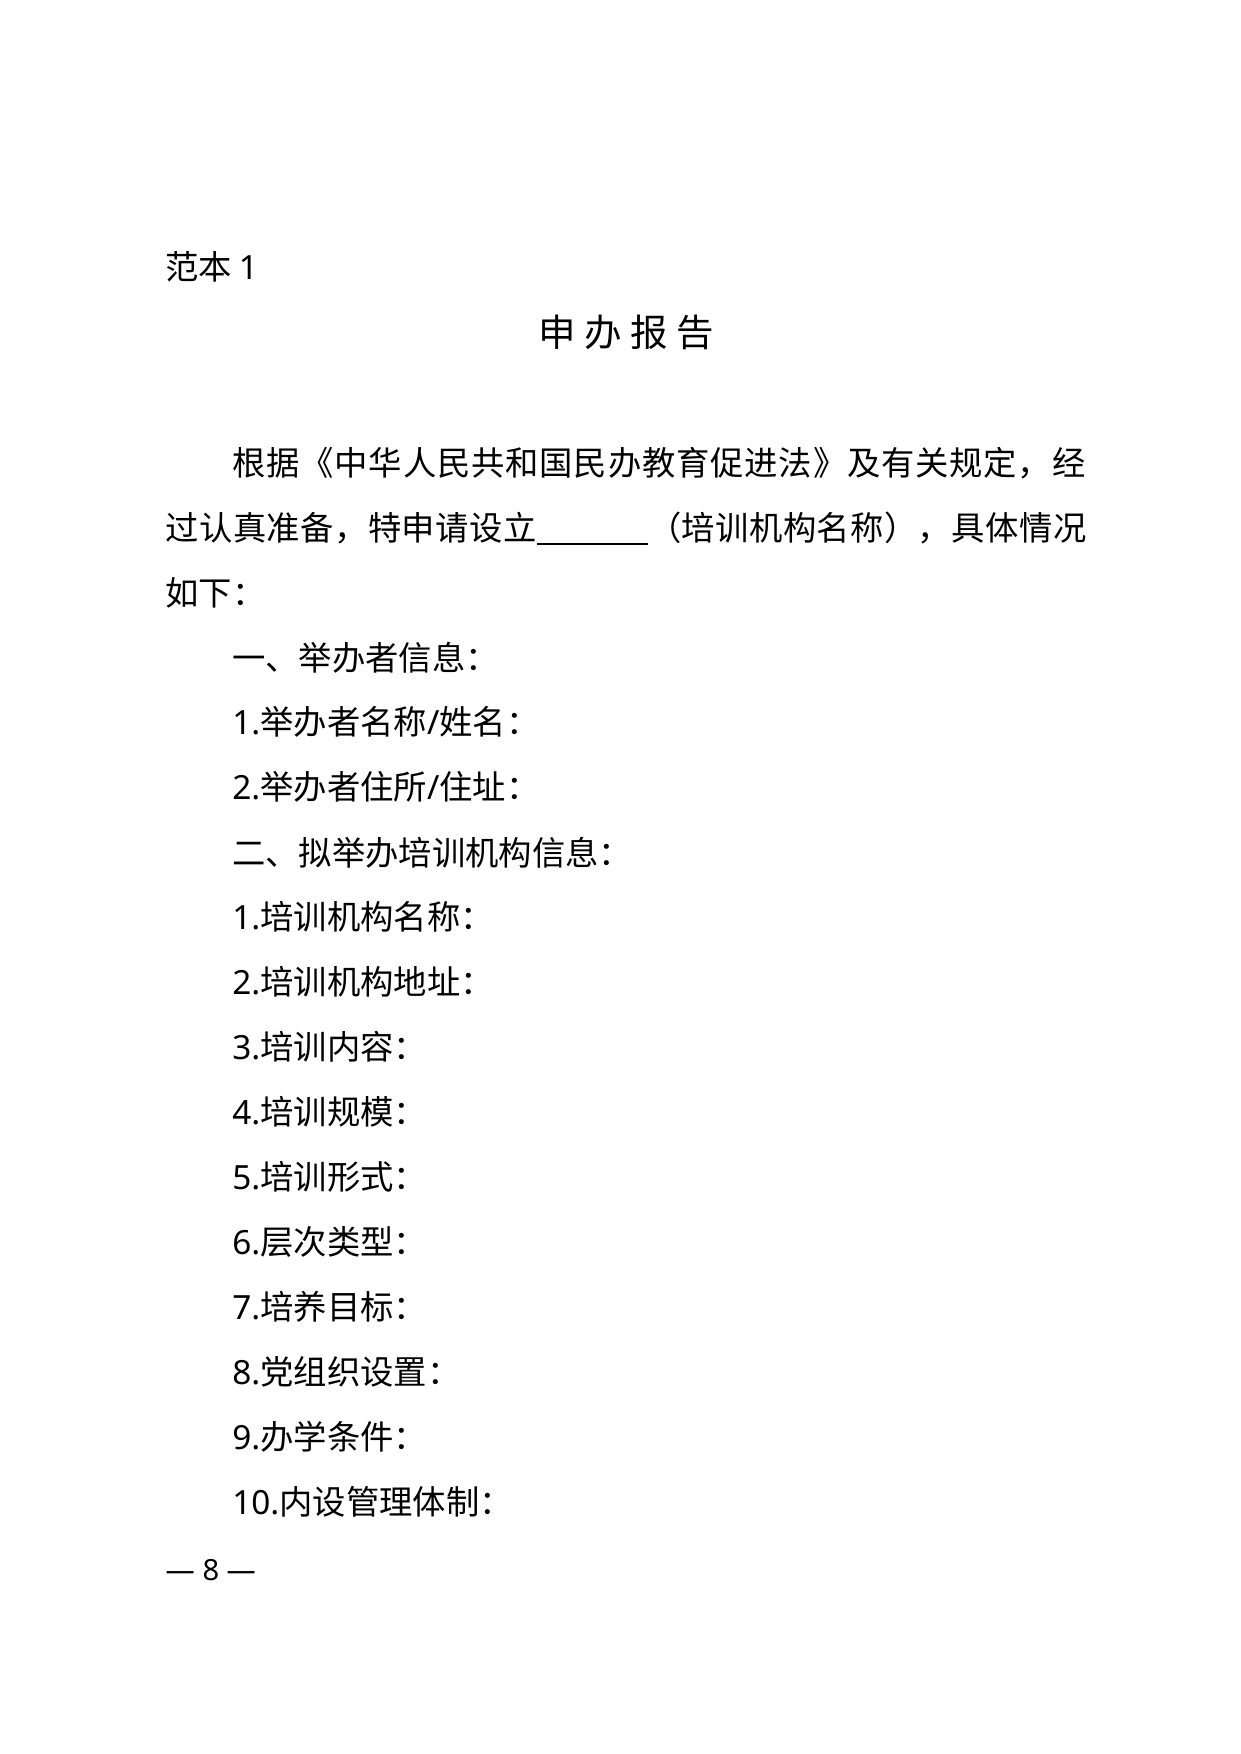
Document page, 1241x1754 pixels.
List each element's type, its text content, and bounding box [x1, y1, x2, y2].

text 2.举办者住所/住址： [165, 753, 1087, 818]
text 9.办学条件： [165, 1403, 1087, 1468]
text 3.培训内容： [165, 1013, 1087, 1078]
text 10.内设管理体制： [165, 1468, 1087, 1533]
text 4.培训规模： [165, 1078, 1087, 1143]
text 范本1 [165, 233, 1087, 298]
text 二、拟举办培训机构信息： [165, 818, 1087, 883]
text 1.举办者名称/姓名： [165, 688, 1087, 753]
text 1.培训机构名称： [165, 883, 1087, 948]
text 2.培训机构地址： [165, 948, 1087, 1013]
text 一、举办者信息： [165, 623, 1087, 688]
text 申 办 报 告 [165, 298, 1087, 363]
text 7.培养目标： [165, 1273, 1087, 1338]
text 6.层次类型： [165, 1208, 1087, 1273]
text 5.培训形式： [165, 1143, 1087, 1208]
text 根据《中华人民共和国民办教育促进法》及有关规定，经过认真准备，特申请设立 （培训机构名称），具体情况如下： [165, 428, 1087, 623]
text 8.党组织设置： [165, 1338, 1087, 1403]
